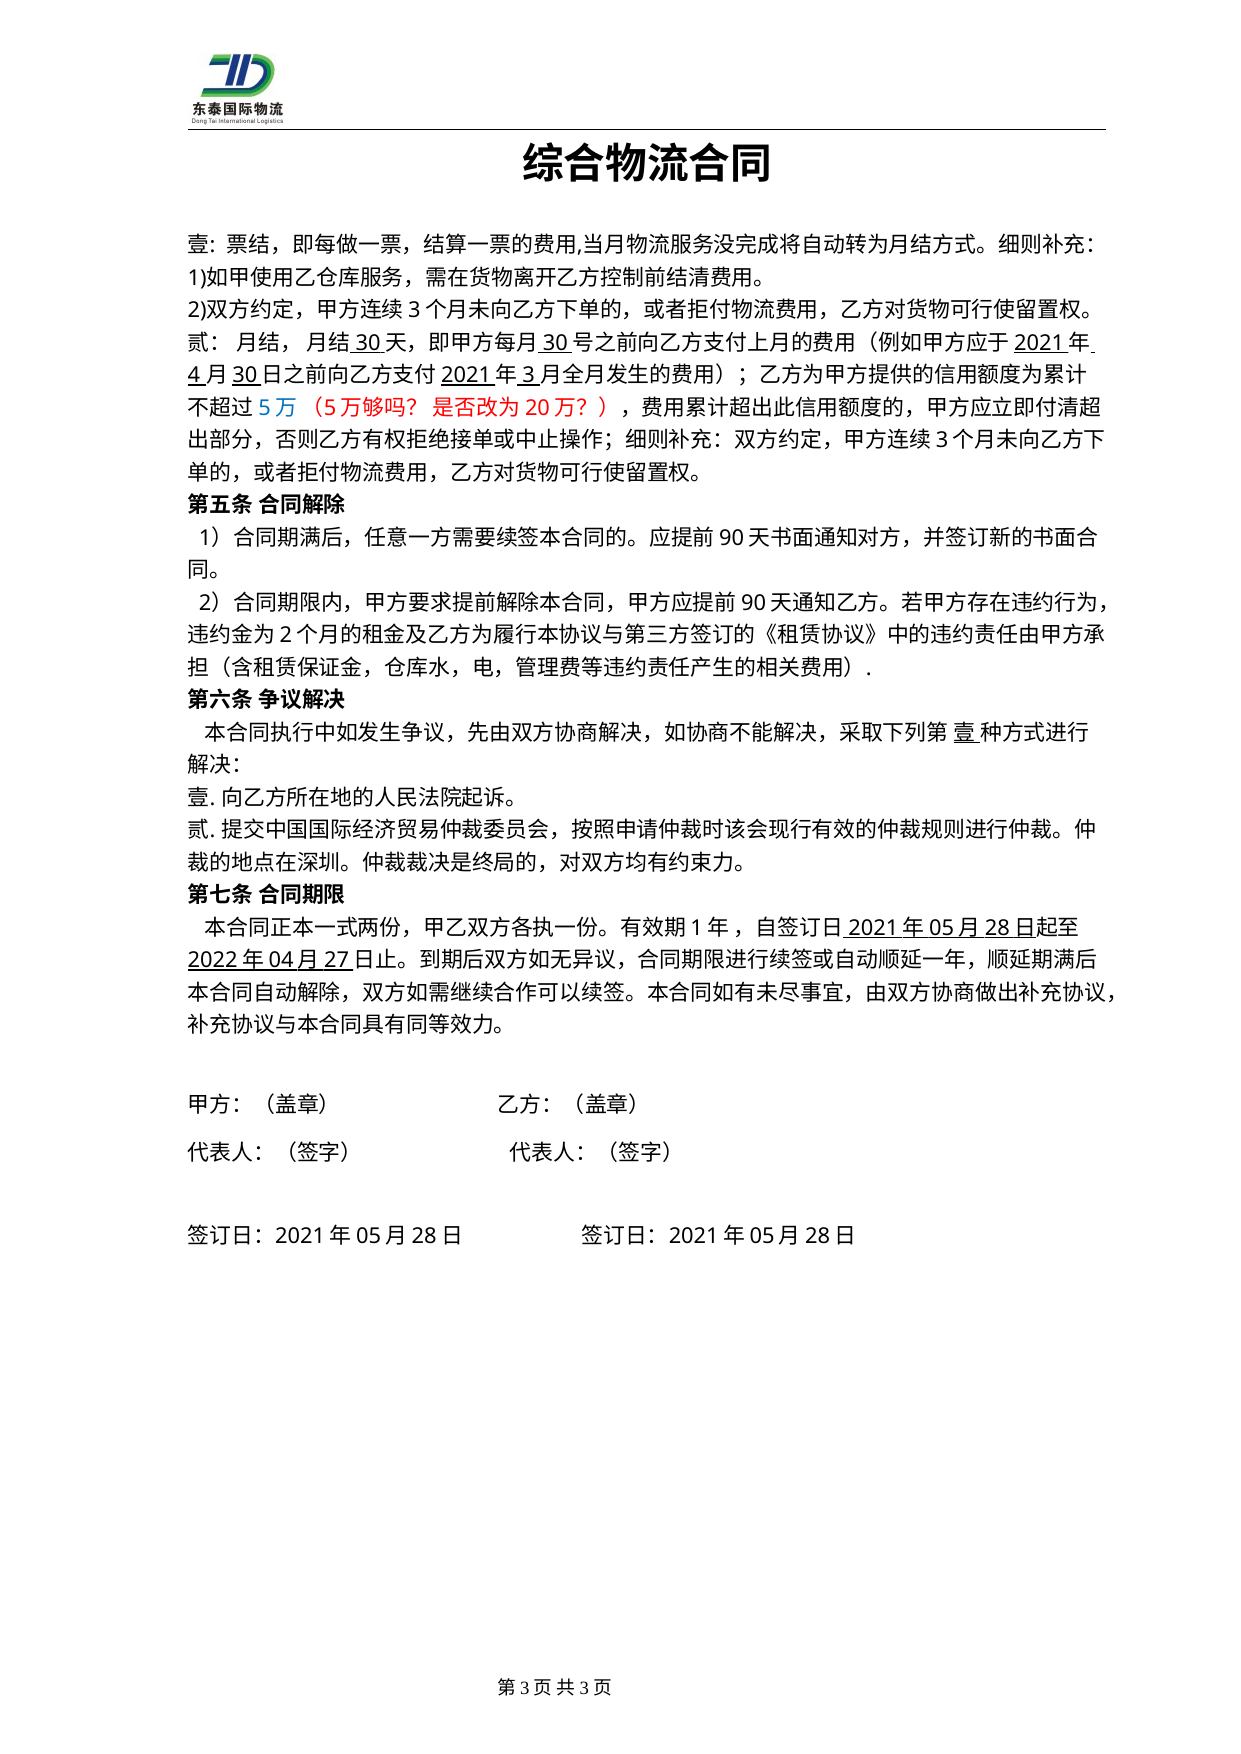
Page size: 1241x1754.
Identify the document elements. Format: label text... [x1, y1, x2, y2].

text 2）合同期限内，甲方要求提前解除本合同，甲方应提前90天通知乙方。若甲方存在违约行为，违约金为2个月的租金及乙方为履行本协议与第三方签订的《租赁协议》中的违约责任由甲方承担（含租赁保证金，仓库水，电，管理费等违约责任产生的相关费用）. [187, 584, 1106, 682]
text 第六条 争议解决 本合同执行中如发生争议，先由双方协商解决，如协商不能解决，采取下列第 壹 种方式进行解决： 壹. 向乙方所在地的人民法院起诉。 贰. 提交中国国际经济贸易仲裁委员会，按照申请仲裁时该会现行有效的仲裁规则进行仲裁。仲裁的地点在深圳。仲裁裁决是终局的，对双方均有约束力。 [187, 682, 1106, 877]
text 1）合同期满后，任意一方需要续签本合同的。应提前90天书面通知对方，并签订新的书面合同。 [187, 519, 1106, 584]
text 甲方：（盖章） 乙方：（盖章） [187, 1087, 1106, 1119]
text 代表人：（签字） 代表人：（签字） 签订日：2021年05月28日 签订日：2021年05月28日 [187, 1135, 1106, 1265]
picture [187, 47, 286, 127]
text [187, 227, 1106, 292]
text 第七条 合同期限 本合同正本一式两份，甲乙双方各执一份。有效期1年 ，自签订日 2021年05月28日起至 2022年04月27日止。到期后双方如无异议，合同期限进行续签或自动顺延一年，顺延期满后本合同自动解除，双方如需继续合作可以续签。本合同如有未尽事宜，由双方协商做出补充协议，补充协议与本合同具有同等效力。 [187, 877, 1106, 1039]
text 2)双方约定，甲方连续3个月未向乙方下单的，或者拒付物流费用，乙方对货物可行使留置权。 贰： 月结， 月结 30天，即甲方每月 30号之前向乙方支付上月的费用（例如甲方应于2021年 4 月30日之前向乙方支付2021年 3 月全月发生的费用）；乙方为甲方提供的信用额度为累计不超过 5万 （5万够吗？ 是否改为20万？），费用累计超出此信用额度的，甲方应立即付清超出部分，否则乙方有权拒绝接单或中止操作；细则补充：双方约定，甲方连续3个月未向乙方下单的，或者拒付物流费用，乙方对货物可行使留置权。 第五条 合同解除 [187, 292, 1106, 519]
